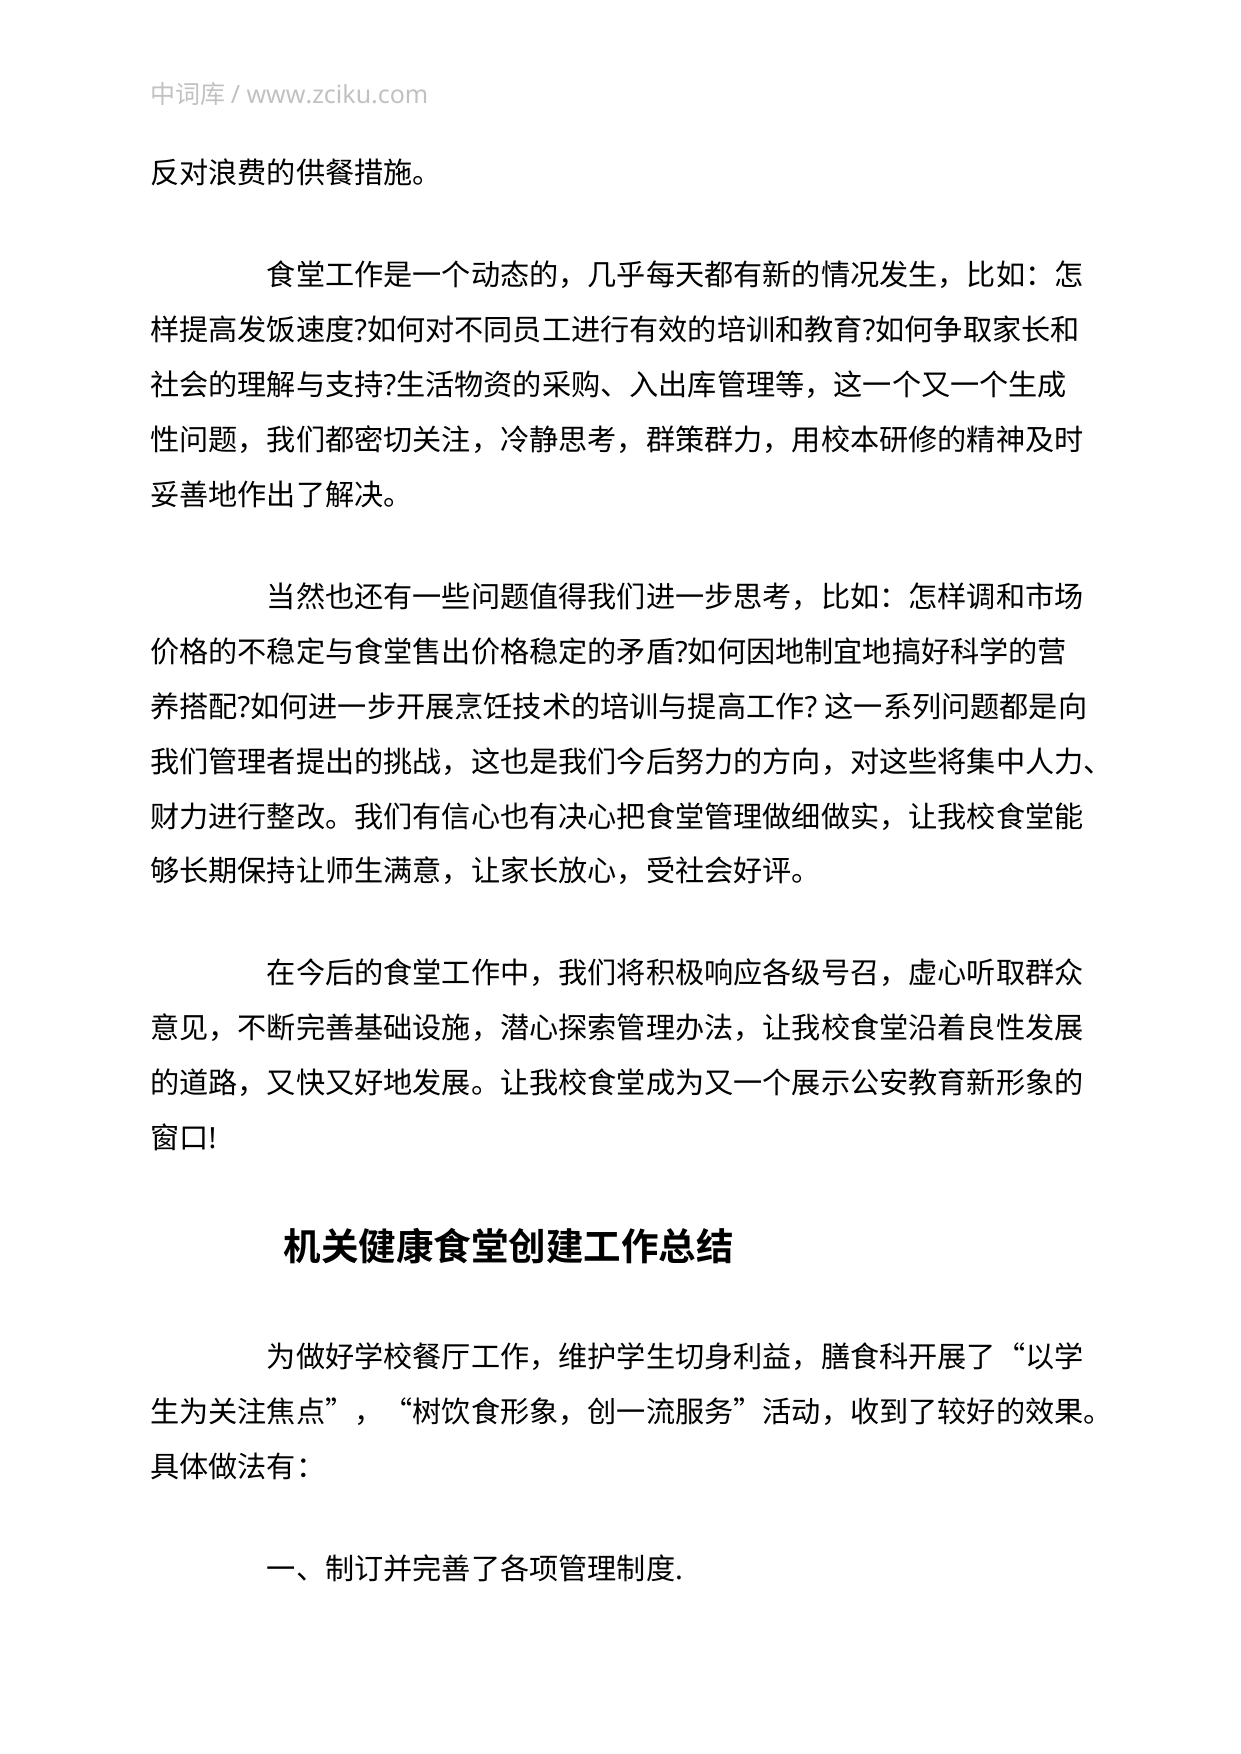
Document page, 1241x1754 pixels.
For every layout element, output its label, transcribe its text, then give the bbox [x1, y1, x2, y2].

text 为做好学校餐厅工作，维护学生切身利益，膳食科开展了“以学生为关注焦点”，“树饮食形象，创一流服务”活动，收到了较好的效果。具体做法有： [150, 1334, 1090, 1486]
text 一、制订并完善了各项管理制度. [150, 1545, 1090, 1588]
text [150, 150, 1090, 192]
text 当然也还有一些问题值得我们进一步思考，比如：怎样调和市场价格的不稳定与食堂售出价格稳定的矛盾?如何因地制宜地搞好科学的营养搭配?如何进一步开展烹饪技术的培训与提高工作? 这一系列问题都是向我们管理者提出的挑战，这也是我们今后努力的方向，对这些将集中人力、财力进行整改。我们有信心也有决心把食堂管理做细做实，让我校食堂能够长期保持让师生满意，让家长放心，受社会好评。 [150, 573, 1090, 890]
text 食堂工作是一个动态的，几乎每天都有新的情况发生，比如：怎样提高发饭速度?如何对不同员工进行有效的培训和教育?如何争取家长和社会的理解与支持?生活物资的采购、入出库管理等，这一个又一个生成性问题，我们都密切关注，冷静思考，群策群力，用校本研修的精神及时妥善地作出了解决。 [150, 252, 1090, 514]
text 在今后的食堂工作中，我们将积极响应各级号召，虚心听取群众意见，不断完善基础设施，潜心探索管理办法，让我校食堂沿着良性发展的道路，又快又好地发展。让我校食堂成为又一个展示公安教育新形象的窗口! [150, 950, 1090, 1157]
text 机关健康食堂创建工作总结 [150, 1216, 1090, 1271]
